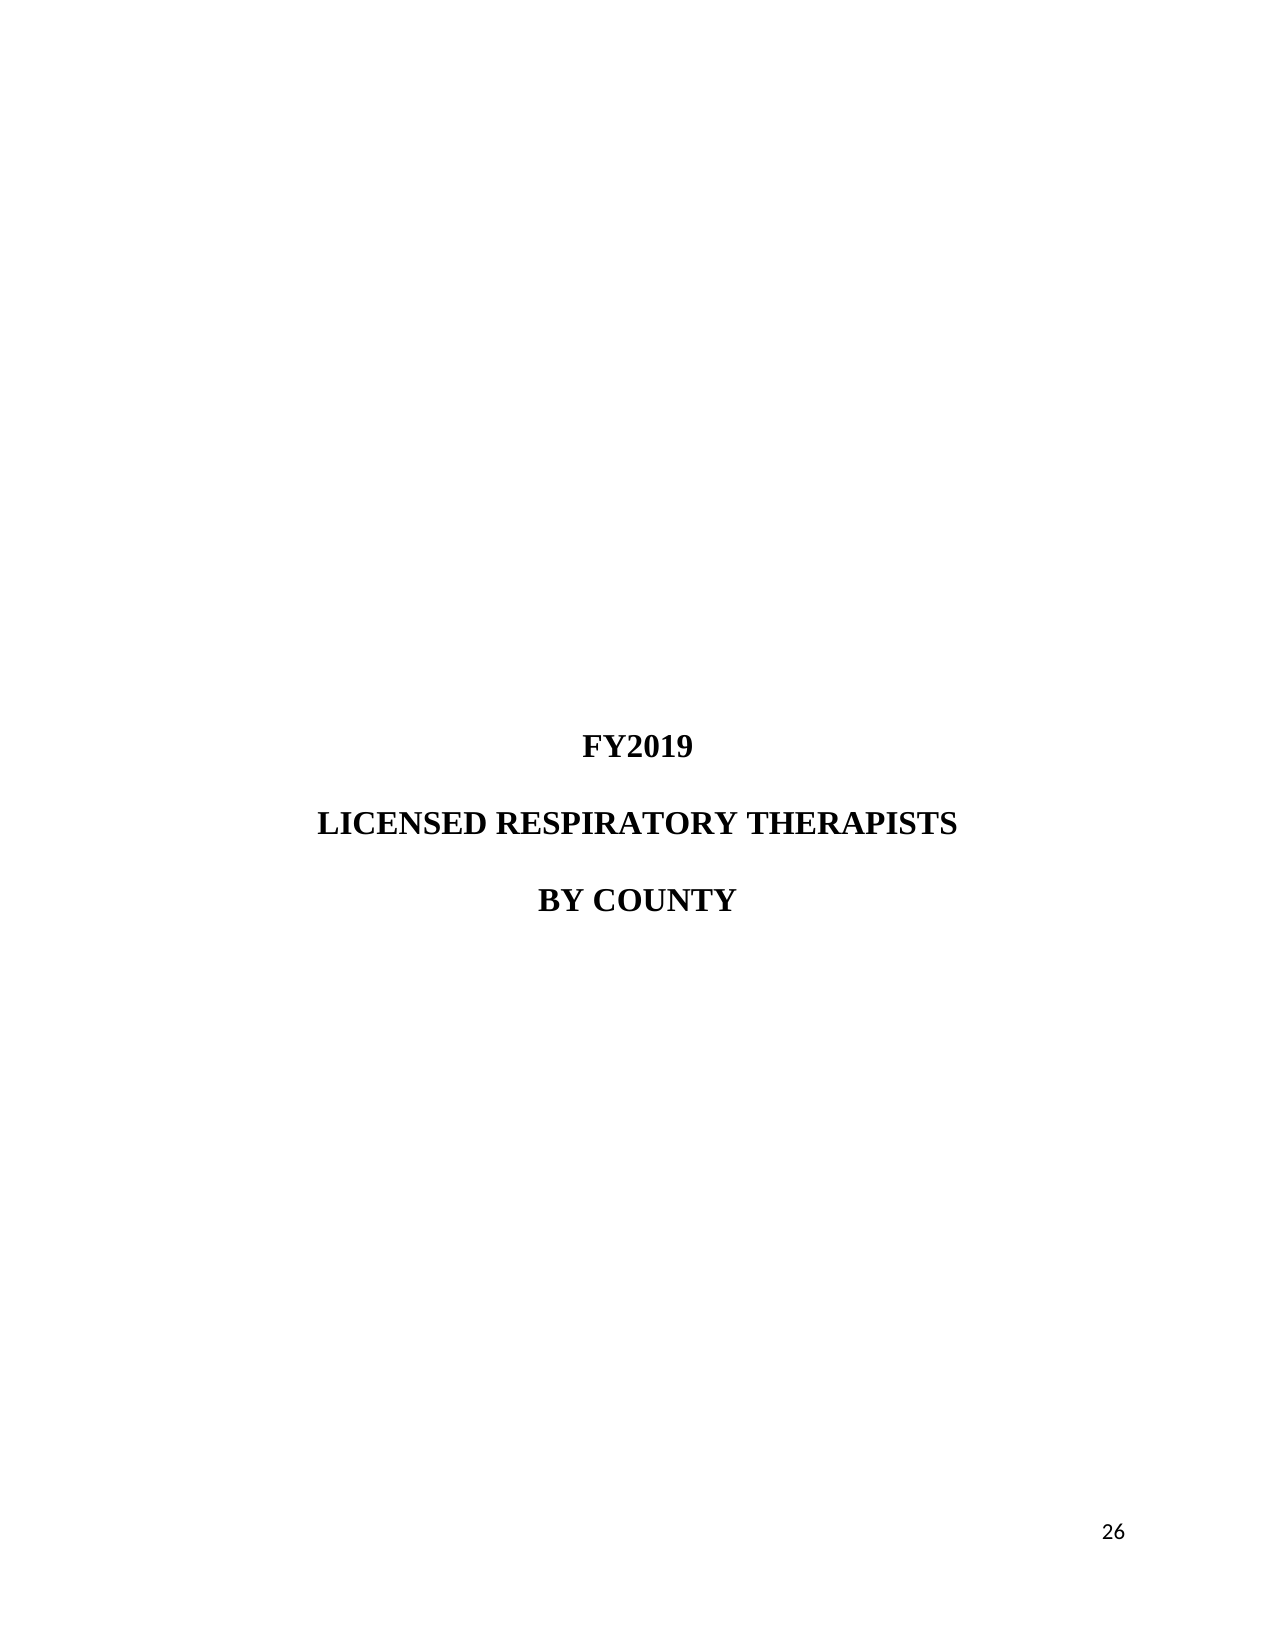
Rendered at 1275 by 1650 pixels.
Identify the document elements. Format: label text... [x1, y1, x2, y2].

text FY2019 [150, 727, 1125, 765]
text BY COUNTY [150, 880, 1125, 918]
text LICENSED RESPIRATORY THERAPISTS [150, 803, 1125, 842]
